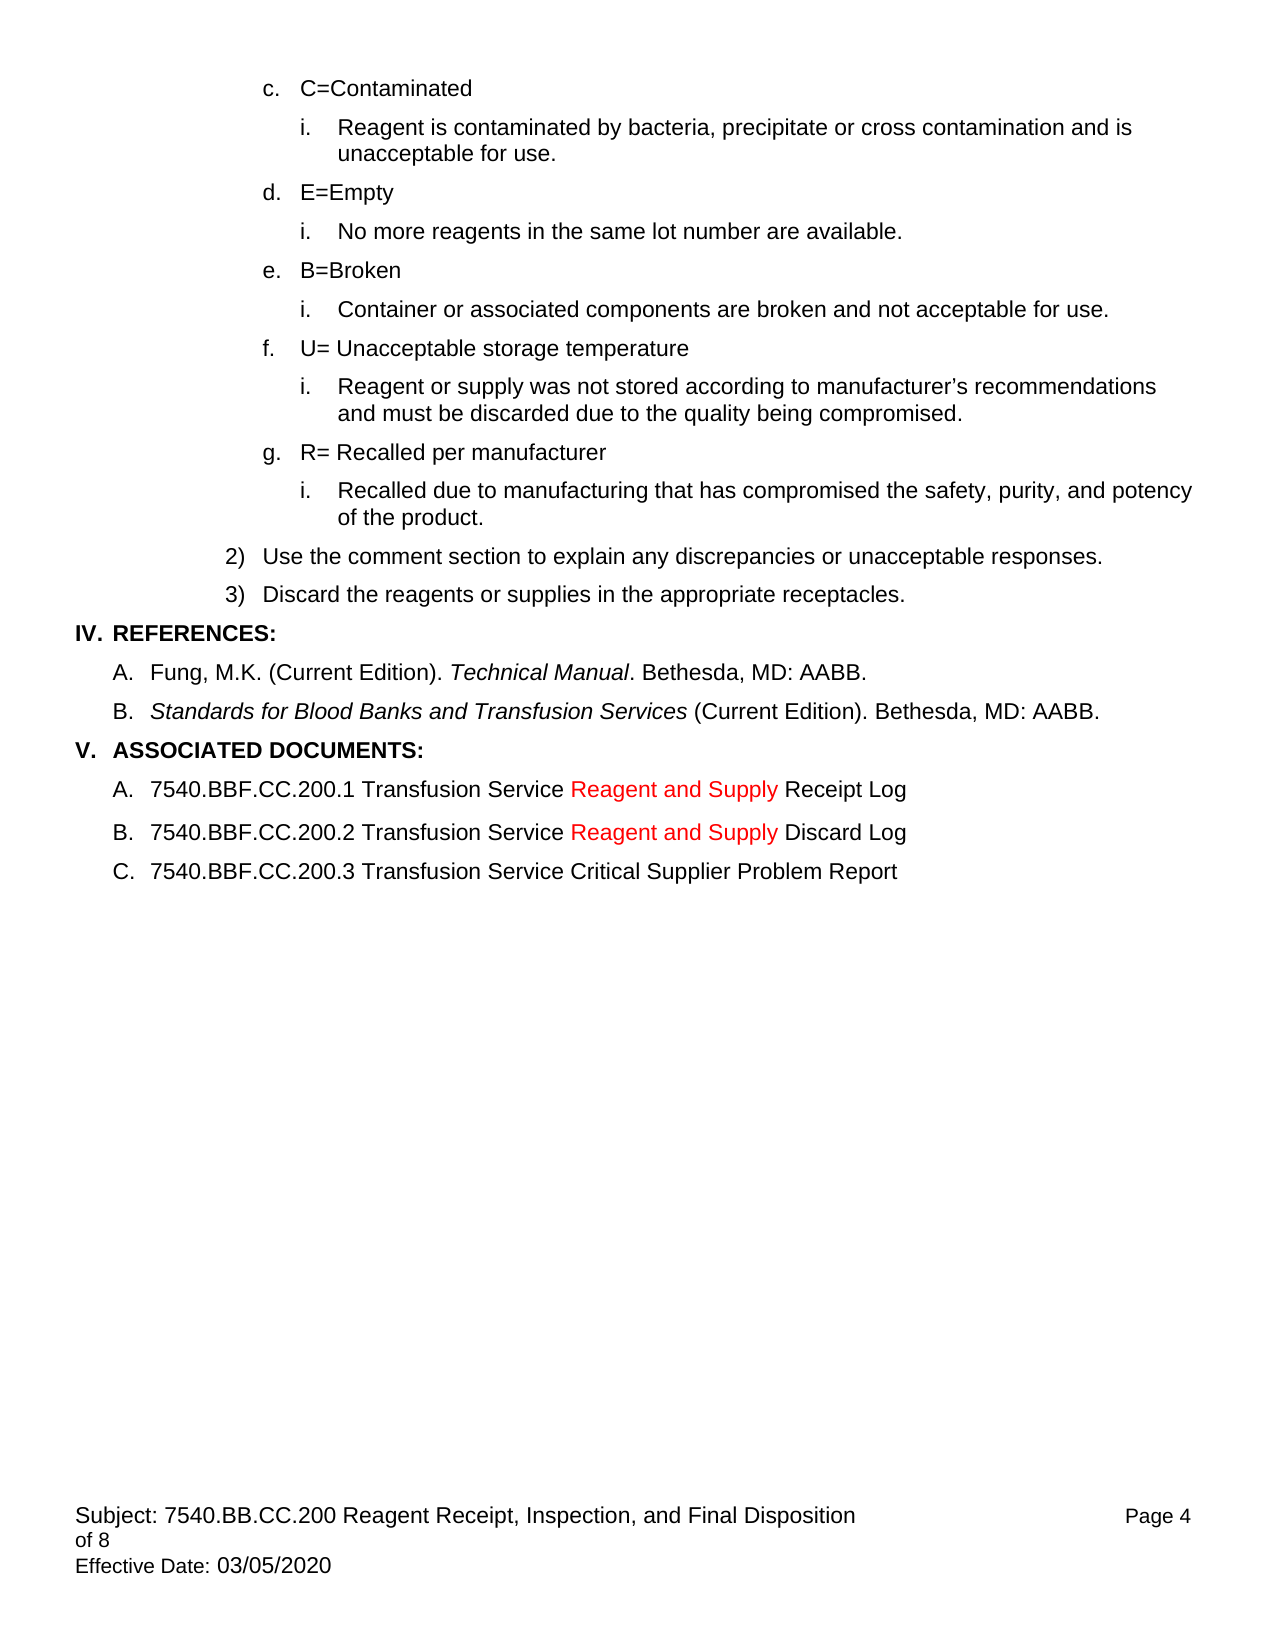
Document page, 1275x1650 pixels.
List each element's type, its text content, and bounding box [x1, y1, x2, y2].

subtitle Use the comment section to explain any discrepancies or unacceptable responses. [225, 543, 1200, 569]
subtitle B=Broken [262, 257, 1200, 283]
subtitle Reagent or supply was not stored according to manufacturer’s recommendations and must be discarded due to the quality being compromised. [300, 373, 1200, 426]
subtitle U= Unacceptable storage temperature [262, 334, 1200, 361]
subtitle Fung, M.K. (Current Edition). Technical Manual. Bethesda, MD: AABB. [112, 659, 1200, 686]
subtitle 7540.BBF.CC.200.1 Transfusion Service Reagent and Supply Receipt Log [112, 776, 1200, 802]
subtitle Reagent is contaminated by bacteria, precipitate or cross contamination and is unacceptable for use. [300, 114, 1200, 167]
subtitle Recalled due to manufacturing that has compromised the safety, purity, and potency of the product. [300, 477, 1200, 530]
subtitle Standards for Blood Banks and Transfusion Services (Current Edition). Bethesda, MD: AABB. [112, 698, 1200, 724]
subtitle E=Empty [262, 179, 1200, 205]
subtitle No more reagents in the same lot number are available. [300, 218, 1200, 244]
subtitle Container or associated components are broken and not acceptable for use. [300, 296, 1200, 322]
subtitle C=Contaminated [262, 75, 1200, 101]
subtitle 7540.BBF.CC.200.3 Transfusion Service Critical Supplier Problem Report [112, 858, 1200, 884]
subtitle Discard the reagents or supplies in the appropriate receptacles. [225, 581, 1200, 608]
subtitle R= Recalled per manufacturer [262, 438, 1200, 465]
subtitle 7540.BBF.CC.200.2 Transfusion Service Reagent and Supply Discard Log [112, 819, 1200, 845]
